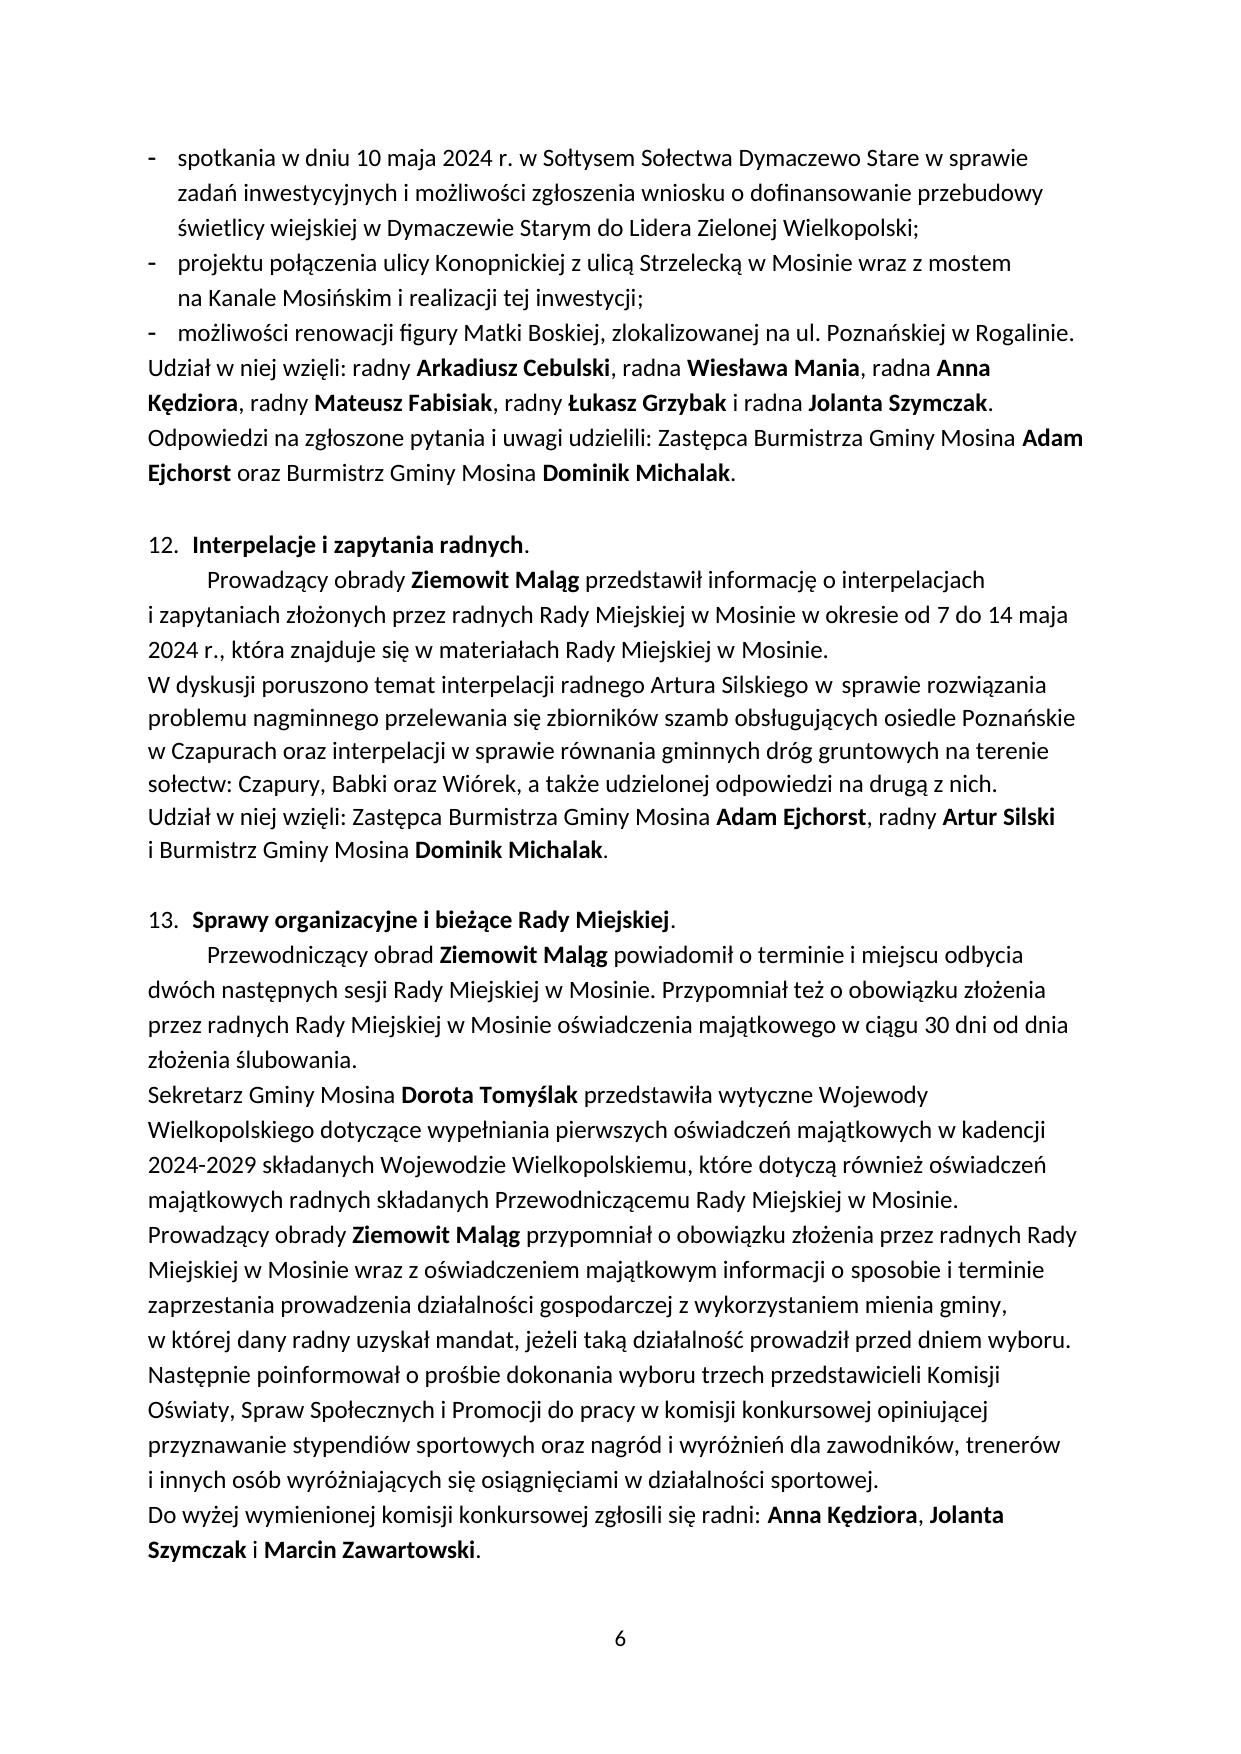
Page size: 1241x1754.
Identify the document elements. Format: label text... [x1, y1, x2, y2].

text Sekretarz Gminy Mosina Dorota Tomyślak przedstawiła wytyczne Wojewody Wielkopolskiego dotyczące wypełniania pierwszych oświadczeń majątkowych w kadencji 2024-2029 składanych Wojewodzie Wielkopolskiemu, które dotyczą również oświadczeń majątkowych radnych składanych Przewodniczącemu Rady Miejskiej w Mosinie. [148, 1079, 1092, 1215]
list możliwości renowacji figury Matki Boskiej, zlokalizowanej na ul. Poznańskiej w Rogalinie. [148, 317, 1092, 347]
list Przewodniczący obrad Ziemowit Maląg powiadomił o terminie i miejscu odbycia dwóch następnych sesji Rady Miejskiej w Mosinie. Przypomniał też o obowiązku złożenia przez radnych Rady Miejskiej w Mosinie oświadczenia majątkowego w ciągu 30 dni od dnia złożenia ślubowania. [148, 939, 1092, 1075]
list Interpelacje i zapytania radnych. [148, 529, 1092, 560]
subtitle W dyskusji poruszono temat interpelacji radnego Artura Silskiego w sprawie rozwiązania problemu nagminnego przelewania się zbiorników szamb obsługujących osiedle Poznańskie w Czapurach oraz interpelacji w sprawie równania gminnych dróg gruntowych na terenie sołectw: Czapury, Babki oraz Wiórek, a także udzielonej odpowiedzi na drugą z nich. [148, 669, 1092, 798]
text Prowadzący obrady Ziemowit Maląg przedstawił informację o interpelacjach i zapytaniach złożonych przez radnych Rady Miejskiej w Mosinie w okresie od 7 do 14 maja 2024 r., która znajduje się w materiałach Rady Miejskiej w Mosinie. [148, 564, 1092, 665]
text Udział w niej wzięli: radny Arkadiusz Cebulski, radna Wiesława Mania, radna Anna Kędziora, radny Mateusz Fabisiak, radny Łukasz Grzybak i radna Jolanta Szymczak. [148, 352, 1092, 417]
text Udział w niej wzięli: Zastępca Burmistrza Gminy Mosina Adam Ejchorst, radny Artur Silski i Burmistrz Gminy Mosina Dominik Michalak. [148, 801, 1092, 864]
text Prowadzący obrady Ziemowit Maląg przypomniał o obowiązku złożenia przez radnych Rady Miejskiej w Mosinie wraz z oświadczeniem majątkowym informacji o sposobie i terminie zaprzestania prowadzenia działalności gospodarczej z wykorzystaniem mienia gminy, w której dany radny uzyskał mandat, jeżeli taką działalność prowadził przed dniem wyboru. Następnie poinformował o prośbie dokonania wyboru trzech przedstawicieli Komisji Oświaty, Spraw Społecznych i Promocji do pracy w komisji konkursowej opiniującej przyznawanie stypendiów sportowych oraz nagród i wyróżnień dla zawodników, trenerów i innych osób wyróżniających się osiągnięciami w działalności sportowej. [148, 1219, 1092, 1495]
text Do wyżej wymienionej komisji konkursowej zgłosili się radni: Anna Kędziora, Jolanta Szymczak i Marcin Zawartowski. [148, 1499, 1092, 1565]
list Sprawy organizacyjne i bieżące Rady Miejskiej. [148, 904, 1092, 935]
list projektu połączenia ulicy Konopnickiej z ulicą Strzelecką w Mosinie wraz z mostem na Kanale Mosińskim i realizacji tej inwestycji; [148, 247, 1092, 312]
list spotkania w dniu 10 maja 2024 r. w Sołtysem Sołectwa Dymaczewo Stare w sprawie zadań inwestycyjnych i możliwości zgłoszenia wniosku o dofinansowanie przebudowy świetlicy wiejskiej w Dymaczewie Starym do Lidera Zielonej Wielkopolski; [148, 142, 1092, 242]
text Odpowiedzi na zgłoszone pytania i uwagi udzielili: Zastępca Burmistrza Gminy Mosina Adam Ejchorst oraz Burmistrz Gminy Mosina Dominik Michalak. [148, 422, 1092, 487]
